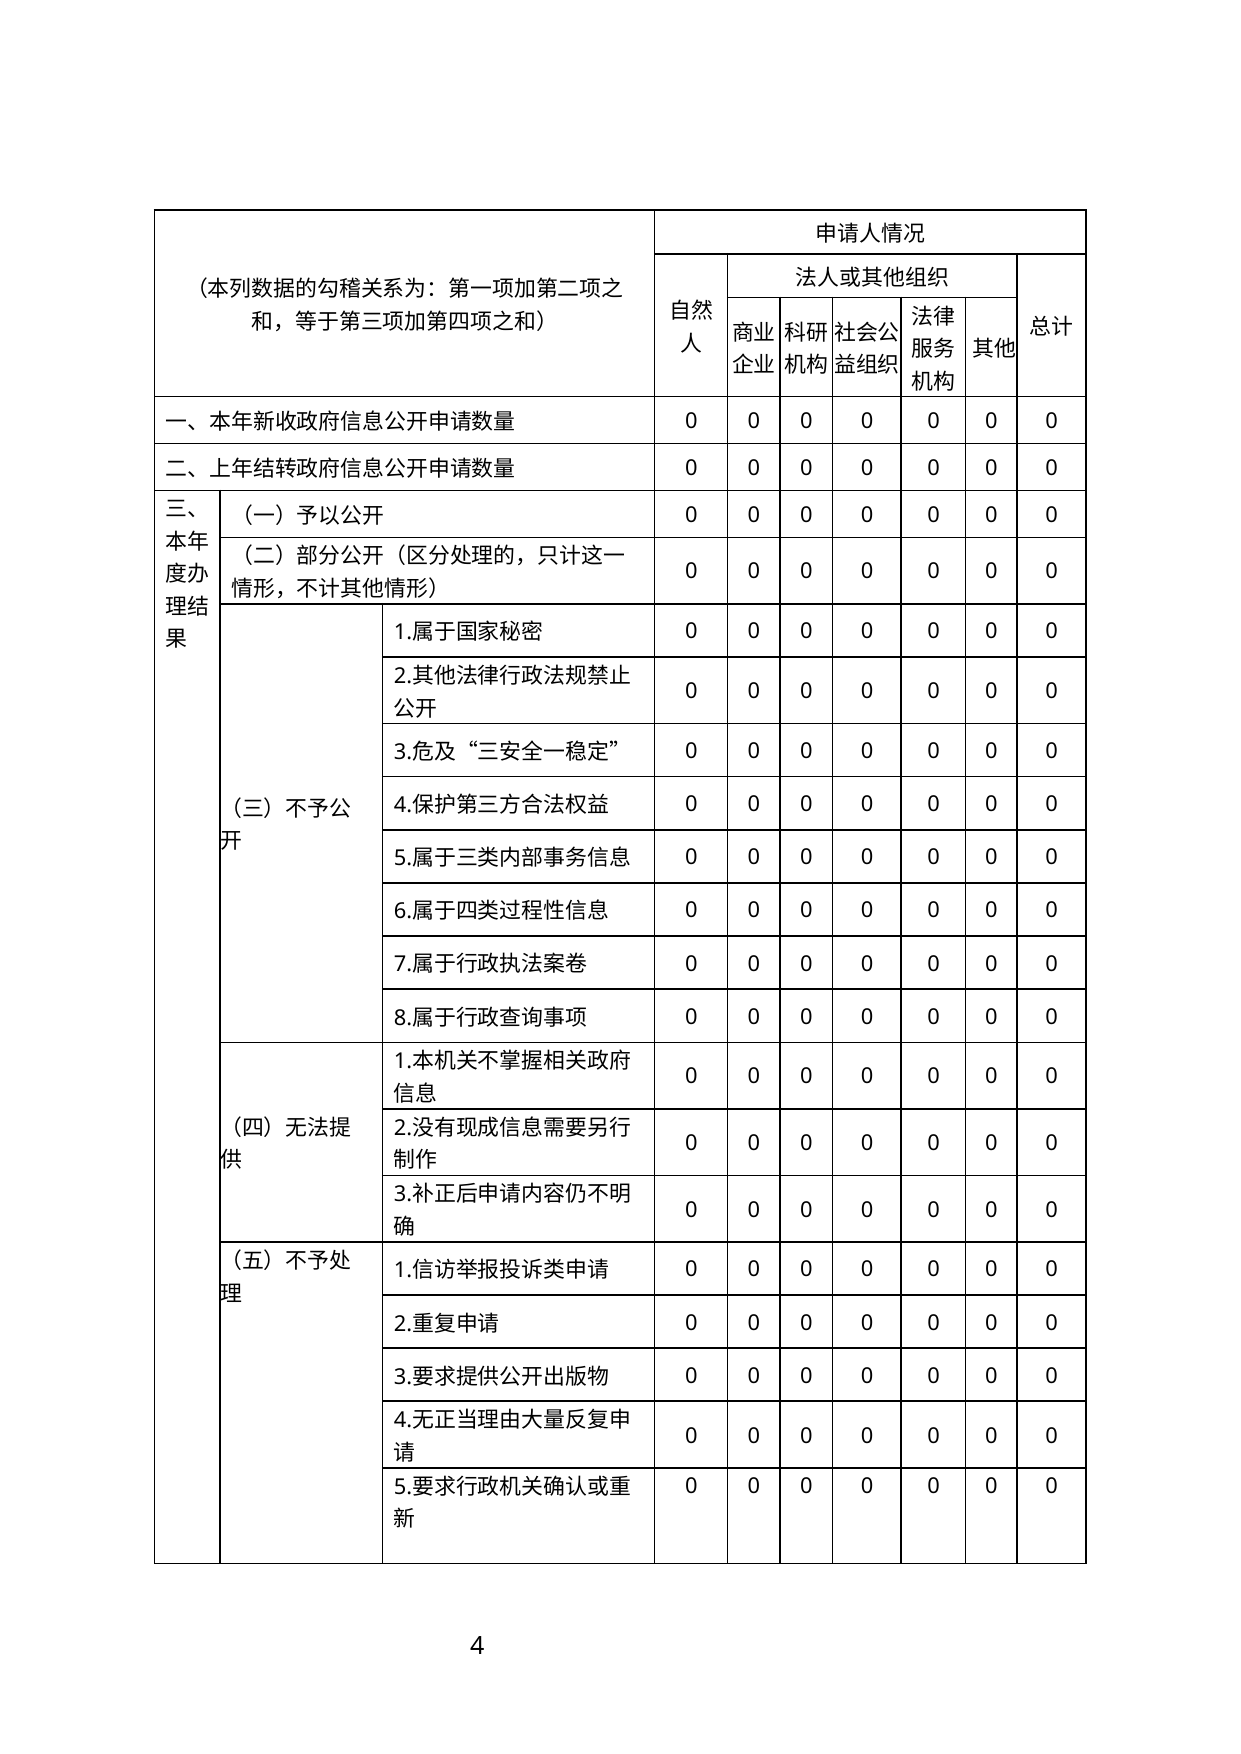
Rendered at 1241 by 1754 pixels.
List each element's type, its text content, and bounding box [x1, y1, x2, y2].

table_cell 0 [966, 1469, 1016, 1563]
table_cell 0 [902, 990, 965, 1041]
table_cell 0 [655, 444, 727, 489]
table_cell 法律服务机构 [902, 298, 965, 396]
table_cell 0 [833, 777, 900, 829]
table_cell 0 [655, 1349, 727, 1400]
table_cell 0 [655, 605, 727, 656]
table_cell 0 [902, 1043, 965, 1108]
table_cell 0 [655, 658, 727, 723]
table_cell 0 [833, 1469, 900, 1563]
table_cell 0 [781, 538, 832, 603]
table_cell 0 [728, 990, 779, 1041]
table_cell 0 [833, 397, 900, 443]
table_cell （二）部分公开（区分处理的，只计这一情形，不计其他情形） [221, 538, 654, 603]
table_cell 0 [833, 491, 900, 536]
table_cell 0 [655, 1296, 727, 1347]
table_cell 0 [728, 1176, 779, 1241]
table_cell 0 [902, 1176, 965, 1241]
table_cell 0 [1018, 1243, 1085, 1294]
table_cell 0 [966, 1110, 1016, 1174]
table_cell 0 [966, 1296, 1016, 1347]
table_cell 0 [728, 777, 779, 829]
table_cell 0 [1018, 1469, 1085, 1563]
table_cell 0 [781, 724, 832, 776]
table_cell 总计 [1018, 255, 1085, 396]
table_cell 0 [1018, 491, 1085, 536]
table_cell 自然人 [655, 255, 727, 396]
table_cell 1.本机关不掌握相关政府信息 [383, 1043, 654, 1108]
table_cell （三）不予公开 [221, 605, 382, 1041]
table_cell 0 [966, 777, 1016, 829]
table_cell 0 [781, 397, 832, 443]
table_cell 0 [655, 990, 727, 1041]
table_cell 0 [728, 1469, 779, 1563]
table_cell 7.属于行政执法案卷 [383, 937, 654, 988]
table_cell 0 [655, 1469, 727, 1563]
table_cell （五）不予处理 [221, 1243, 382, 1563]
table_cell 0 [781, 658, 832, 723]
table_cell 三、本年度办理结果 [155, 491, 219, 1563]
table_cell 0 [728, 491, 779, 536]
table_cell 0 [833, 1296, 900, 1347]
table_cell 0 [1018, 724, 1085, 776]
table_cell 0 [728, 538, 779, 603]
table_cell 0 [902, 937, 965, 988]
table_cell 0 [1018, 538, 1085, 603]
table_cell 0 [966, 444, 1016, 489]
table_cell 5.属于三类内部事务信息 [383, 831, 654, 882]
table_cell 0 [966, 538, 1016, 603]
table_cell 0 [966, 658, 1016, 723]
table_cell 0 [655, 1176, 727, 1241]
table_cell 0 [728, 1296, 779, 1347]
table_cell 0 [833, 1349, 900, 1400]
table_cell 0 [728, 1402, 779, 1467]
table_cell 0 [902, 1469, 965, 1563]
table_cell 0 [833, 937, 900, 988]
table_cell 3.危及“三安全一稳定” [383, 724, 654, 776]
table_cell 0 [781, 777, 832, 829]
table_cell 0 [1018, 605, 1085, 656]
table_cell 2.其他法律行政法规禁止公开 [383, 658, 654, 723]
table_cell 0 [902, 658, 965, 723]
table_cell 0 [1018, 1176, 1085, 1241]
table_cell 4.保护第三方合法权益 [383, 777, 654, 829]
table_cell 0 [902, 538, 965, 603]
table_cell 0 [966, 724, 1016, 776]
table_cell 0 [833, 538, 900, 603]
table_cell 0 [902, 605, 965, 656]
table_cell 0 [655, 724, 727, 776]
table_cell 0 [655, 538, 727, 603]
table_cell 0 [1018, 990, 1085, 1041]
table_cell 0 [655, 937, 727, 988]
table_cell （一）予以公开 [221, 491, 654, 536]
table_cell 0 [781, 1243, 832, 1294]
table_cell 0 [902, 1402, 965, 1467]
table_cell 0 [781, 491, 832, 536]
table_cell 0 [655, 1110, 727, 1174]
table_cell 0 [902, 831, 965, 882]
table_cell 0 [1018, 884, 1085, 935]
table_cell 0 [728, 397, 779, 443]
table_cell 0 [1018, 1349, 1085, 1400]
table_cell 0 [781, 937, 832, 988]
table_cell 2.没有现成信息需要另行制作 [383, 1110, 654, 1174]
table_cell 3.要求提供公开出版物 [383, 1349, 654, 1400]
table_cell 0 [902, 444, 965, 489]
table_cell 0 [833, 444, 900, 489]
table_cell 0 [966, 1243, 1016, 1294]
table_cell 0 [833, 1043, 900, 1108]
table_cell 0 [781, 444, 832, 489]
table_cell 0 [966, 1349, 1016, 1400]
table_cell 0 [966, 990, 1016, 1041]
table_cell 0 [833, 990, 900, 1041]
table_cell 0 [728, 884, 779, 935]
table_cell 0 [833, 1243, 900, 1294]
table_cell 0 [781, 1296, 832, 1347]
table_cell 0 [1018, 1402, 1085, 1467]
table_cell 0 [655, 1402, 727, 1467]
table_cell 一、本年新收政府信息公开申请数量 [155, 397, 654, 443]
table_cell 0 [728, 1043, 779, 1108]
table_cell 1.信访举报投诉类申请 [383, 1243, 654, 1294]
table_cell 0 [781, 1402, 832, 1467]
table_cell 0 [902, 397, 965, 443]
table_cell 0 [655, 397, 727, 443]
table_cell 0 [966, 884, 1016, 935]
table_cell 0 [1018, 444, 1085, 489]
table_cell 0 [781, 1176, 832, 1241]
table_cell 0 [728, 937, 779, 988]
table_cell 4.无正当理由大量反复申请 [383, 1402, 654, 1467]
table_cell 0 [781, 1469, 832, 1563]
table_cell 0 [966, 831, 1016, 882]
table_cell 0 [833, 658, 900, 723]
table_cell 0 [728, 1243, 779, 1294]
table_cell 0 [966, 491, 1016, 536]
table_cell 0 [655, 777, 727, 829]
table_cell 0 [728, 1349, 779, 1400]
table_cell （四）无法提供 [221, 1043, 382, 1241]
table_cell 0 [655, 491, 727, 536]
table_cell 0 [655, 1243, 727, 1294]
table_cell 0 [1018, 397, 1085, 443]
table_cell 其他 [966, 298, 1016, 396]
table_cell 1.属于国家秘密 [383, 605, 654, 656]
table_cell 0 [728, 658, 779, 723]
table_cell 0 [1018, 1296, 1085, 1347]
table_cell 0 [728, 444, 779, 489]
table_cell 0 [1018, 1043, 1085, 1108]
table_cell 0 [966, 1043, 1016, 1108]
table_cell 0 [833, 884, 900, 935]
table_cell 0 [781, 1349, 832, 1400]
table_cell 0 [833, 831, 900, 882]
table_cell 0 [1018, 1110, 1085, 1174]
table_cell 0 [781, 1043, 832, 1108]
table_header （本列数据的勾稽关系为：第一项加第二项之和，等于第三项加第四项之和） [155, 211, 654, 396]
table_cell 法人或其他组织 [728, 255, 1016, 297]
table_cell 社会公益组织 [833, 298, 900, 396]
table_cell 0 [966, 1176, 1016, 1241]
table_cell 0 [902, 724, 965, 776]
table_cell 0 [655, 831, 727, 882]
table_cell 0 [781, 884, 832, 935]
table_cell 0 [966, 1402, 1016, 1467]
table_cell 科研机构 [781, 298, 832, 396]
table_cell 0 [966, 605, 1016, 656]
table_cell 0 [966, 397, 1016, 443]
table_cell 商业企业 [728, 298, 779, 396]
table_cell 0 [781, 990, 832, 1041]
table_header 申请人情况 [655, 211, 1085, 253]
table_cell 0 [902, 1243, 965, 1294]
table_cell 0 [833, 1176, 900, 1241]
table_cell 0 [655, 1043, 727, 1108]
table_cell 0 [728, 1110, 779, 1174]
table_cell 0 [728, 831, 779, 882]
table_cell 0 [1018, 937, 1085, 988]
table_cell 0 [1018, 658, 1085, 723]
table_cell 0 [902, 491, 965, 536]
table_cell 0 [902, 1110, 965, 1174]
table_cell 3.补正后申请内容仍不明确 [383, 1176, 654, 1241]
table_cell 8.属于行政查询事项 [383, 990, 654, 1041]
table_cell 0 [833, 1402, 900, 1467]
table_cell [383, 1469, 654, 1563]
table_cell 0 [833, 1110, 900, 1174]
table_cell 二、上年结转政府信息公开申请数量 [155, 444, 654, 489]
table_cell 0 [902, 1296, 965, 1347]
table_cell 0 [781, 605, 832, 656]
table_cell 0 [728, 605, 779, 656]
table_cell 0 [833, 605, 900, 656]
table_cell 0 [1018, 777, 1085, 829]
table_cell 0 [781, 831, 832, 882]
table_cell 0 [833, 724, 900, 776]
table_cell 2.重复申请 [383, 1296, 654, 1347]
table_cell 0 [902, 884, 965, 935]
table_cell 0 [728, 724, 779, 776]
table_cell 0 [902, 777, 965, 829]
table_cell 0 [902, 1349, 965, 1400]
table_cell 6.属于四类过程性信息 [383, 884, 654, 935]
table_cell 0 [1018, 831, 1085, 882]
table_cell 0 [966, 937, 1016, 988]
table_cell 0 [781, 1110, 832, 1174]
table_cell 0 [655, 884, 727, 935]
